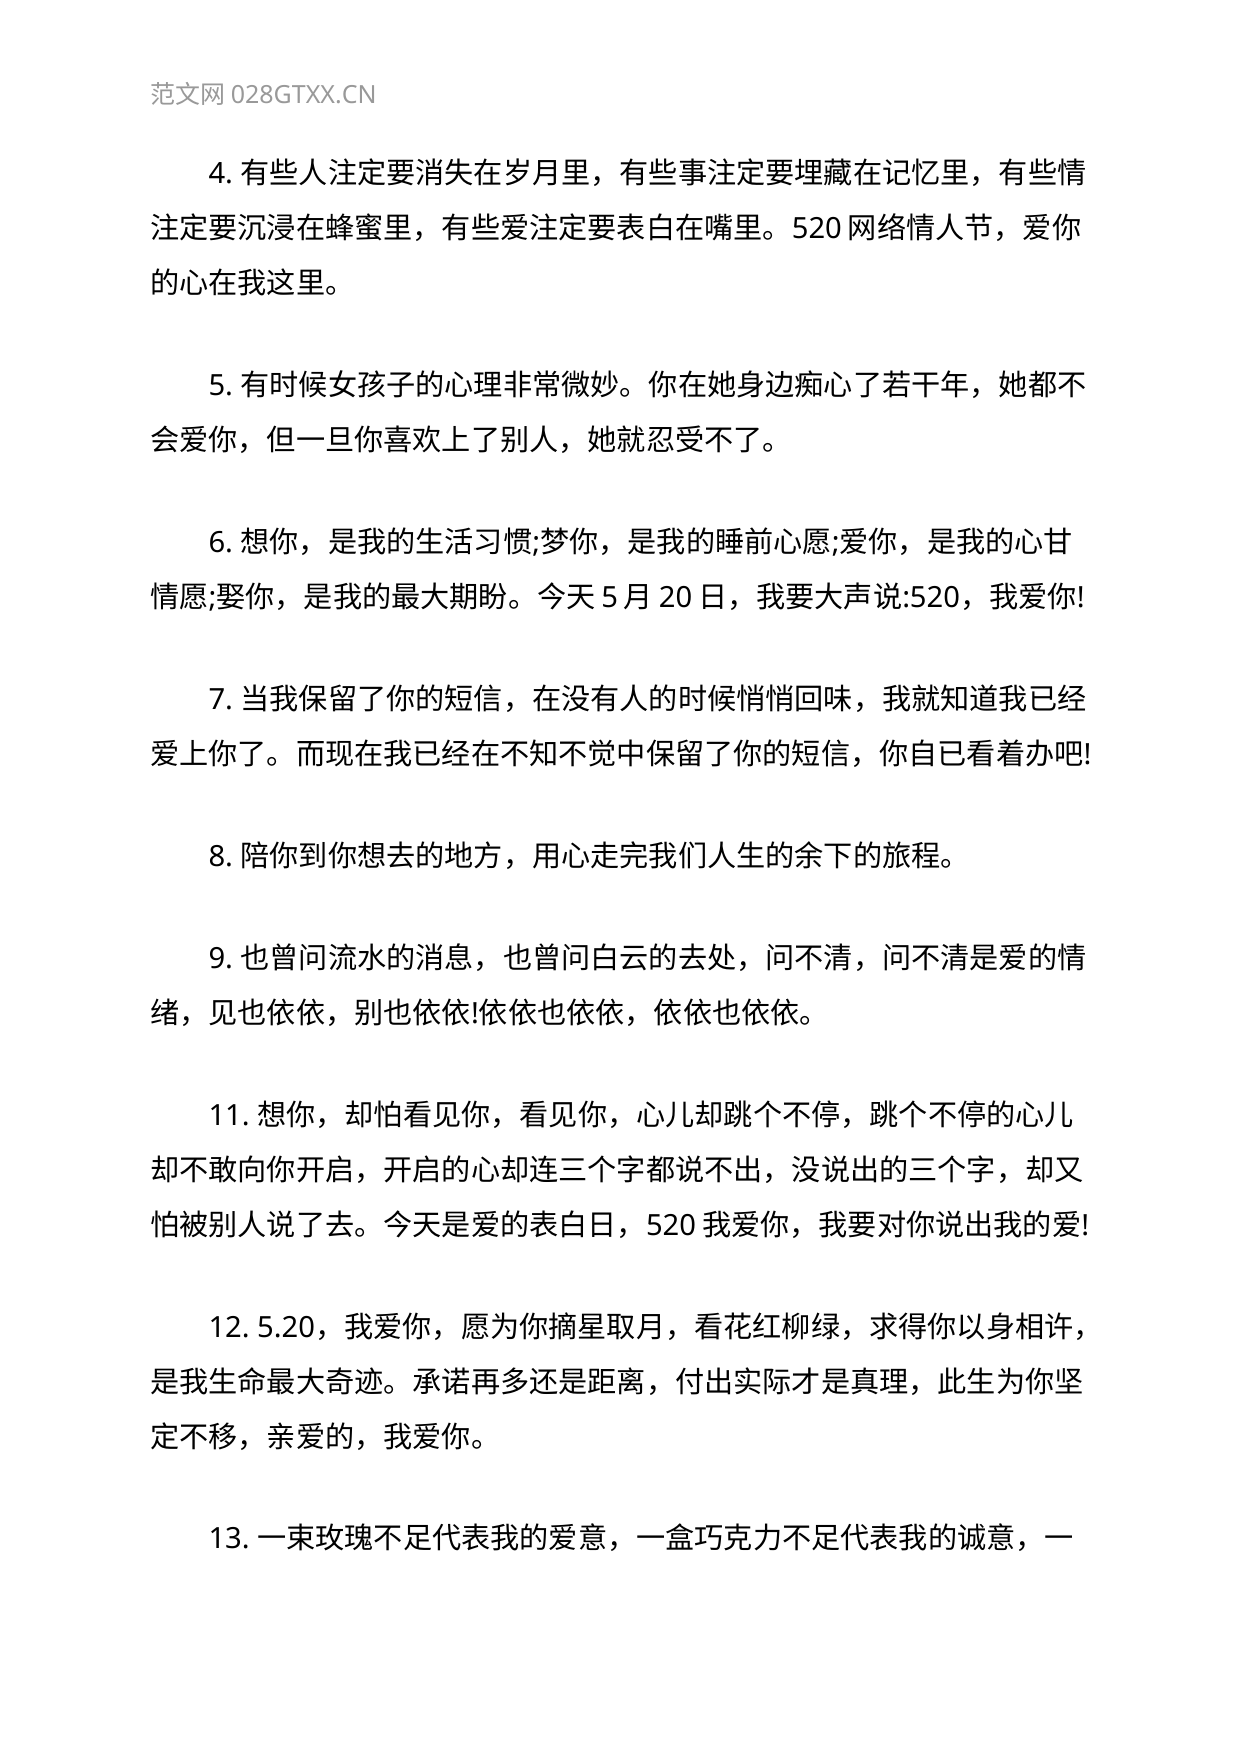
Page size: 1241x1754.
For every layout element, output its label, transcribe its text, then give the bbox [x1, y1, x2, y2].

text 7. 当我保留了你的短信，在没有人的时候悄悄回味，我就知道我已经爱上你了。而现在我已经在不知不觉中保留了你的短信，你自已看着办吧! [150, 676, 1090, 773]
text 6. 想你，是我的生活习惯;梦你，是我的睡前心愿;爱你，是我的心甘情愿;娶你，是我的最大期盼。今天5月20日，我要大声说:520，我爱你! [150, 518, 1090, 616]
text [150, 1515, 1090, 1557]
text 9. 也曾问流水的消息，也曾问白云的去处，问不清，问不清是爱的情绪，见也依依，别也依依!依依也依依，依依也依依。 [150, 934, 1090, 1032]
text 5. 有时候女孩子的心理非常微妙。你在她身边痴心了若干年，她都不会爱你，但一旦你喜欢上了别人，她就忍受不了。 [150, 362, 1090, 459]
text 12. 5.20，我爱你，愿为你摘星取月，看花红柳绿，求得你以身相许，是我生命最大奇迹。承诺再多还是距离，付出实际才是真理，此生为你坚定不移，亲爱的，我爱你。 [150, 1303, 1090, 1456]
text 8. 陪你到你想去的地方，用心走完我们人生的余下的旅程。 [150, 832, 1090, 875]
text 4. 有些人注定要消失在岁月里，有些事注定要埋藏在记忆里，有些情注定要沉浸在蜂蜜里，有些爱注定要表白在嘴里。520网络情人节，爱你的心在我这里。 [150, 150, 1090, 302]
text 11. 想你，却怕看见你，看见你，心儿却跳个不停，跳个不停的心儿却不敢向你开启，开启的心却连三个字都说不出，没说出的三个字，却又怕被别人说了去。今天是爱的表白日，520我爱你，我要对你说出我的爱! [150, 1091, 1090, 1244]
